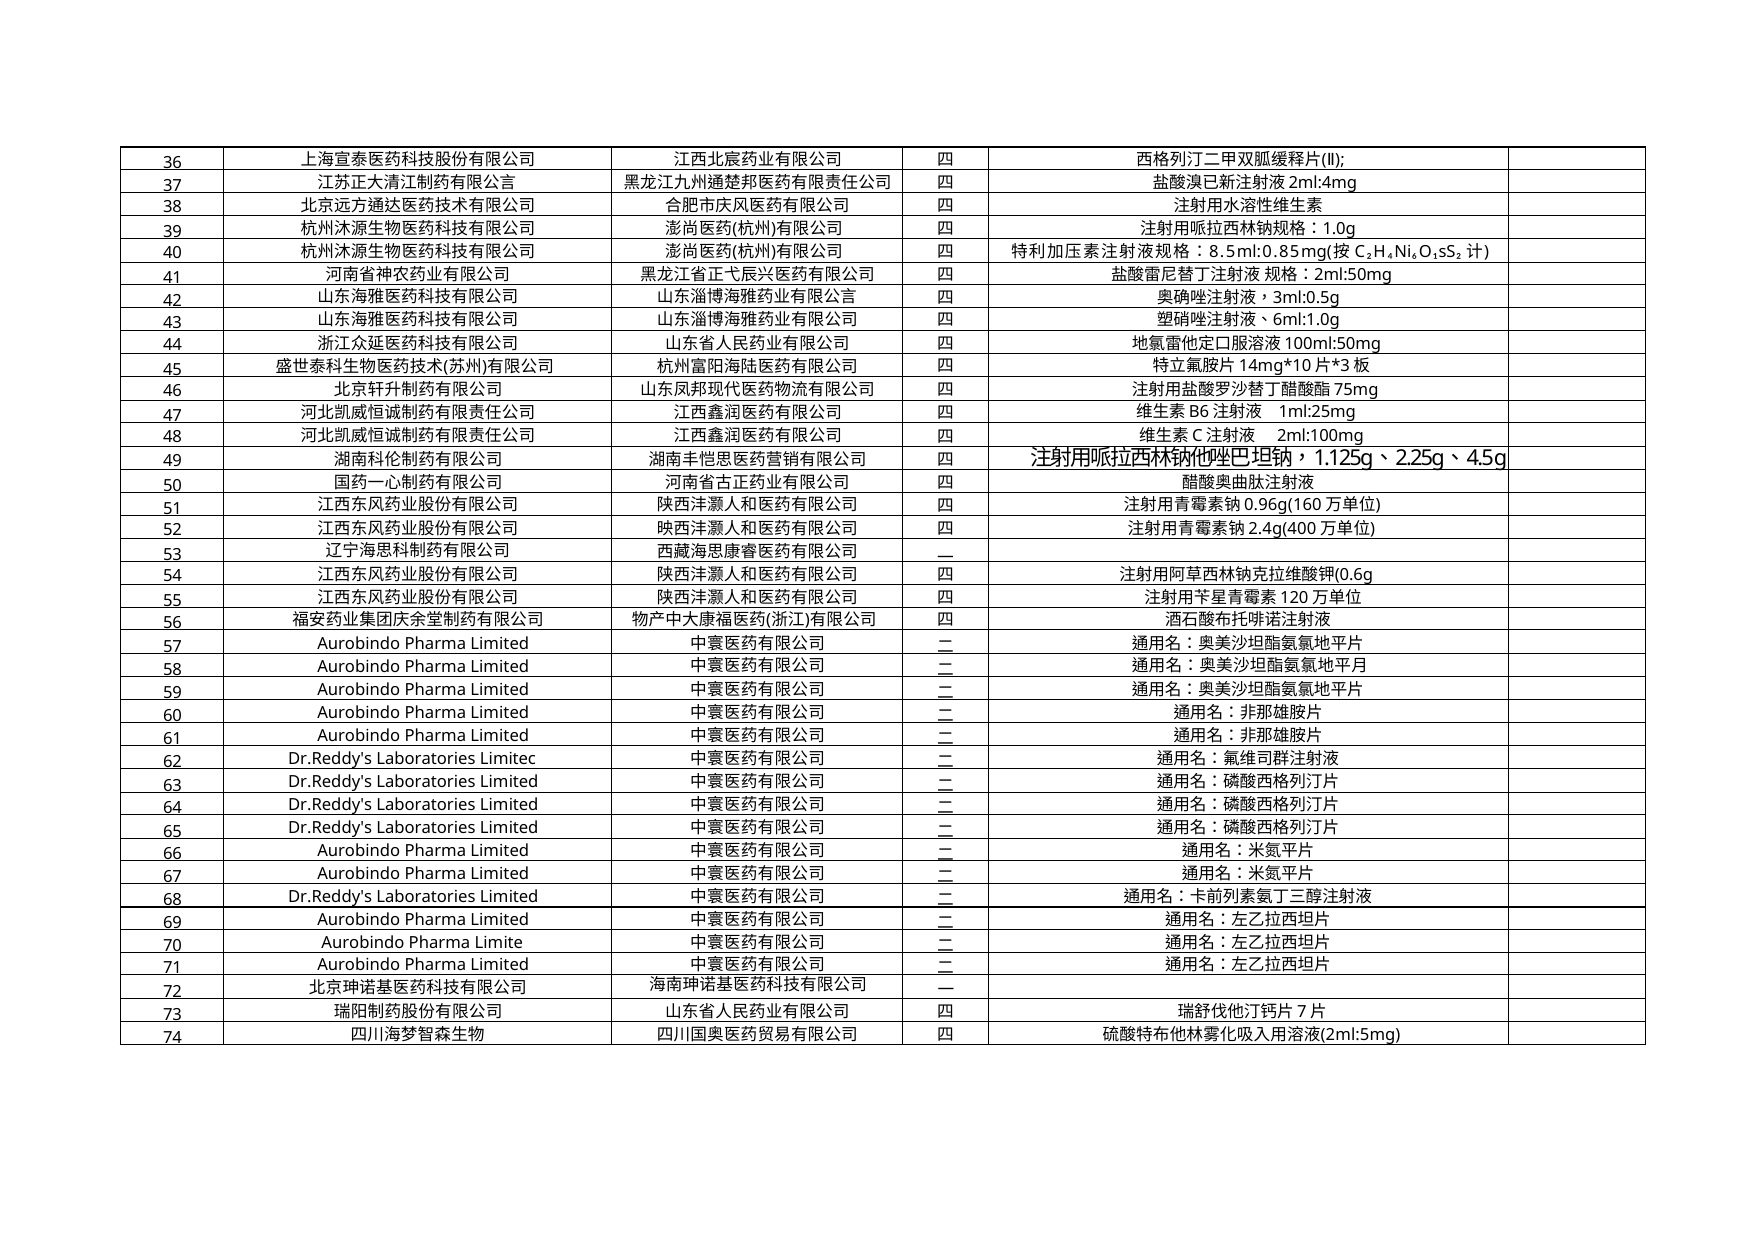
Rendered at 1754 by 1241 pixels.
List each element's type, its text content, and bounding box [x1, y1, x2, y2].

table_cell 通用名：左乙拉西坦片 [989, 908, 1508, 929]
table_cell 陕西沣灏人和医药有限公司 [612, 562, 902, 584]
table_cell [1509, 170, 1645, 192]
table_cell 通用名：奥美沙坦酯氨氯地平片 [989, 630, 1508, 653]
table_cell 四 [903, 354, 988, 376]
table_cell 二 [903, 723, 988, 745]
table_cell [1509, 539, 1645, 561]
table_cell 中寰医药有限公司 [612, 930, 902, 952]
table_cell 二 [903, 861, 988, 883]
table_cell 醋酸奥曲肽注射液 [989, 470, 1508, 492]
table_cell 67 [121, 861, 223, 883]
table_cell 58 [121, 654, 223, 676]
table_cell 二 [903, 930, 988, 952]
table_cell 注射用青霉素钠0.96g(160万单位) [989, 493, 1508, 514]
table_cell 中寰医药有限公司 [612, 839, 902, 860]
table_header 江西北宸药业有限公司 [612, 148, 902, 169]
table_cell 杭州沐源生物医药科技有限公司 [224, 216, 611, 238]
table_cell 奥确唑注射液，3ml:0.5g [989, 285, 1508, 307]
table_cell 一 [903, 539, 988, 561]
table_cell 62 [121, 746, 223, 768]
table_cell [1509, 630, 1645, 653]
table_cell [1509, 930, 1645, 952]
table_cell 通用名：左乙拉西坦片 [989, 930, 1508, 952]
table_cell Aurobindo Pharma Limited [224, 861, 611, 883]
table_cell 通用名：奥美沙坦酯氨氯地平月 [989, 654, 1508, 676]
table_cell 四川海梦智森生物 [224, 1022, 611, 1044]
table_cell Aurobindo Pharma Limited [224, 630, 611, 653]
table_cell 国药一心制药有限公司 [224, 470, 611, 492]
table_cell 四 [903, 562, 988, 584]
table_header 西格列汀二甲双胍缓释片(Ⅱ); [989, 148, 1508, 169]
table_cell 通用名：非那雄胺片 [989, 723, 1508, 745]
table_cell 江西鑫润医药有限公司 [612, 401, 902, 422]
table_cell 47 [121, 401, 223, 422]
table_cell 四 [903, 193, 988, 215]
table_cell Aurobindo Pharma Limite [224, 930, 611, 952]
table_cell [989, 539, 1508, 561]
table_cell 中寰医药有限公司 [612, 746, 902, 768]
table_cell [1509, 470, 1645, 492]
table_cell [989, 975, 1508, 998]
table_cell 64 [121, 793, 223, 814]
table_cell 四 [903, 331, 988, 353]
table_cell 60 [121, 700, 223, 722]
table_cell 湖南丰恺思医药营销有限公司 [612, 447, 902, 469]
table_cell 山东省人民药业有限公司 [612, 331, 902, 353]
table_cell 注射用青霉素钠2.4g(400万单位) [989, 516, 1508, 538]
table_cell 山东海雅医药科技有限公司 [224, 308, 611, 329]
table_cell 四 [903, 216, 988, 238]
table_cell 山东省人民药业有限公司 [612, 999, 902, 1021]
table_cell [1509, 308, 1645, 329]
table_cell Dr.Reddy's Laboratories Limitec [224, 746, 611, 768]
table_cell 注射用苄星青霉素120万单位 [989, 585, 1508, 607]
table_cell 52 [121, 516, 223, 538]
table_cell [1509, 746, 1645, 768]
table_cell 54 [121, 562, 223, 584]
table_cell 72 [121, 975, 223, 998]
table_cell 45 [121, 354, 223, 376]
table_cell 四川国奥医药贸易有限公司 [612, 1022, 902, 1044]
table_cell [1509, 493, 1645, 514]
table_cell 53 [121, 539, 223, 561]
table_cell 澎尚医药(杭州)有限公司 [612, 239, 902, 262]
table_cell 四 [903, 585, 988, 607]
table_cell [1509, 562, 1645, 584]
table_cell 通用名：磷酸西格列汀片 [989, 793, 1508, 814]
table_cell 57 [121, 630, 223, 653]
table_cell 中寰医药有限公司 [612, 793, 902, 814]
table_cell [1509, 793, 1645, 814]
table_cell 黑龙江省正弋辰兴医药有限公司 [612, 263, 902, 284]
table_cell 71 [121, 953, 223, 974]
table_cell 四 [903, 401, 988, 422]
table_cell 四 [903, 516, 988, 538]
table_cell [1509, 953, 1645, 974]
table_cell 河南省神农药业有限公司 [224, 263, 611, 284]
table_cell 四 [903, 608, 988, 629]
table_cell 江西东风药业股份有限公司 [224, 585, 611, 607]
table_cell 山东凤邦现代医药物流有限公司 [612, 377, 902, 399]
table_cell 通用名：卡前列素氨丁三醇注射液 [989, 884, 1508, 906]
table_cell Aurobindo Pharma Limited [224, 908, 611, 929]
table_cell [1509, 654, 1645, 676]
table_cell 中寰医药有限公司 [612, 861, 902, 883]
table_cell [1509, 884, 1645, 906]
table_cell Aurobindo Pharma Limited [224, 839, 611, 860]
table_cell [1509, 723, 1645, 745]
table_cell 46 [121, 377, 223, 399]
table_cell 二 [903, 908, 988, 929]
table_cell [1509, 239, 1645, 262]
table_cell 盐酸雷尼替丁注射液 规格：2ml:50mg [989, 263, 1508, 284]
table_cell 四 [903, 239, 988, 262]
table_cell 通用名：非那雄胺片 [989, 700, 1508, 722]
table_cell 湖南科伦制药有限公司 [224, 447, 611, 469]
table_cell 注射用水溶性维生素 [989, 193, 1508, 215]
table_cell [1509, 216, 1645, 238]
table_cell 二 [903, 839, 988, 860]
table_cell 中寰医药有限公司 [612, 884, 902, 906]
table_cell 通用名：奥美沙坦酯氨氯地平片 [989, 677, 1508, 699]
table_cell [1509, 193, 1645, 215]
table_cell [1509, 331, 1645, 353]
table_cell 二 [903, 793, 988, 814]
table_cell 二 [903, 769, 988, 792]
table_cell 陕西沣灏人和医药有限公司 [612, 493, 902, 514]
table_cell 四 [903, 470, 988, 492]
table_cell 辽宁海思科制药有限公司 [224, 539, 611, 561]
table_cell 48 [121, 423, 223, 446]
table_cell [1509, 516, 1645, 538]
table_cell 二 [903, 953, 988, 974]
table_cell 注射用哌拉西林钠他唑巴坦钠，1.125g、2.25g、4.5g [989, 447, 1508, 469]
table_cell 通用名：米氮平片 [989, 839, 1508, 860]
table_cell 四 [903, 263, 988, 284]
table_cell 浙江众延医药科技有限公司 [224, 331, 611, 353]
table_cell 河南省古正药业有限公司 [612, 470, 902, 492]
table_cell 四 [903, 285, 988, 307]
table_cell 山东淄博海雅药业有限公言 [612, 285, 902, 307]
table_cell 61 [121, 723, 223, 745]
table_cell 中寰医药有限公司 [612, 654, 902, 676]
table_cell 44 [121, 331, 223, 353]
table_cell 39 [121, 216, 223, 238]
table_cell 杭州沐源生物医药科技有限公司 [224, 239, 611, 262]
table_cell 合肥市庆风医药有限公司 [612, 193, 902, 215]
table_header 四 [903, 148, 988, 169]
table_cell 四 [903, 999, 988, 1021]
table_cell [1509, 1022, 1645, 1044]
table_cell 38 [121, 193, 223, 215]
table_cell 四 [903, 447, 988, 469]
table_cell Aurobindo Pharma Limited [224, 723, 611, 745]
table_header [1509, 148, 1645, 169]
table_cell Aurobindo Pharma Limited [224, 953, 611, 974]
table_cell 四 [903, 1022, 988, 1044]
table_cell 海南珅诺基医药科技有限公司 [612, 975, 902, 998]
table_cell 特利加压素注射液规格：8.5ml:0.85mg(按C₂H₄Ni₆O₁sS₂计) [989, 239, 1508, 262]
table_cell 通用名：磷酸西格列汀片 [989, 769, 1508, 792]
table_cell [1509, 447, 1645, 469]
table_cell Dr.Reddy's Laboratories Limited [224, 884, 611, 906]
table_cell [1509, 377, 1645, 399]
table_cell 中寰医药有限公司 [612, 908, 902, 929]
table_cell 中寰医药有限公司 [612, 700, 902, 722]
table_cell 地氯雷他定口服溶液100ml:50mg [989, 331, 1508, 353]
table_cell 中寰医药有限公司 [612, 723, 902, 745]
table_cell Dr.Reddy's Laboratories Limited [224, 815, 611, 838]
table_cell 黑龙江九州通楚邦医药有限责任公司 [612, 170, 902, 192]
table_cell 59 [121, 677, 223, 699]
table_cell 澎尚医药(杭州)有限公司 [612, 216, 902, 238]
table_cell 物产中大康福医药(浙江)有限公司 [612, 608, 902, 629]
table_cell 37 [121, 170, 223, 192]
table_cell 55 [121, 585, 223, 607]
table_cell 通用名：氟维司群注射液 [989, 746, 1508, 768]
table_cell Aurobindo Pharma Limited [224, 700, 611, 722]
table_cell 福安药业集团庆余堂制药有限公司 [224, 608, 611, 629]
table_cell 注射用阿草西林钠克拉维酸钾(0.6g [989, 562, 1508, 584]
table_cell 塑硝唑注射液、6ml:1.0g [989, 308, 1508, 329]
table_cell 山东淄博海雅药业有限公司 [612, 308, 902, 329]
table_cell 盛世泰科生物医药技术(苏州)有限公司 [224, 354, 611, 376]
table_cell 特立氟胺片14mg*10片*3板 [989, 354, 1508, 376]
table_cell [1509, 285, 1645, 307]
table_cell 中寰医药有限公司 [612, 769, 902, 792]
table_cell [1509, 423, 1645, 446]
table_cell 北京远方通达医药技术有限公司 [224, 193, 611, 215]
table_cell 65 [121, 815, 223, 838]
table_cell 中寰医药有限公司 [612, 630, 902, 653]
table_cell [1509, 700, 1645, 722]
table_cell 西藏海思康睿医药有限公司 [612, 539, 902, 561]
table_cell 河北凯威恒诚制药有限责任公司 [224, 423, 611, 446]
table_cell 映西沣灏人和医药有限公司 [612, 516, 902, 538]
table_cell 江西东风药业股份有限公司 [224, 516, 611, 538]
table_cell [1509, 769, 1645, 792]
table_cell [1509, 999, 1645, 1021]
table_cell 江苏正大清江制药有限公言 [224, 170, 611, 192]
table_cell 二 [903, 677, 988, 699]
table_cell 68 [121, 884, 223, 906]
table_cell 盐酸溴已新注射液2ml:4mg [989, 170, 1508, 192]
table_header 36 [121, 148, 223, 169]
table_cell [1509, 861, 1645, 883]
table_cell 通用名：磷酸西格列汀片 [989, 815, 1508, 838]
table_header 上海宣泰医药科技股份有限公司 [224, 148, 611, 169]
table_cell 二 [903, 630, 988, 653]
table_cell 江西东风药业股份有限公司 [224, 562, 611, 584]
table_cell [1509, 815, 1645, 838]
table_cell 维生素B6注射液 1ml:25mg [989, 401, 1508, 422]
table_cell Aurobindo Pharma Limited [224, 654, 611, 676]
table_cell 56 [121, 608, 223, 629]
table_cell 江西东风药业股份有限公司 [224, 493, 611, 514]
table_cell 注射用哌拉西林钠规格：1.0g [989, 216, 1508, 238]
table_cell [1509, 354, 1645, 376]
table_cell [1509, 401, 1645, 422]
table_cell 陕西沣灏人和医药有限公司 [612, 585, 902, 607]
table_cell 四 [903, 423, 988, 446]
table_cell 四 [903, 493, 988, 514]
table_cell Aurobindo Pharma Limited [224, 677, 611, 699]
table_cell 中寰医药有限公司 [612, 677, 902, 699]
table_cell 四 [903, 377, 988, 399]
table_cell [1509, 908, 1645, 929]
table_cell [1509, 839, 1645, 860]
table_cell [1509, 585, 1645, 607]
table_cell 酒石酸布托啡诺注射液 [989, 608, 1508, 629]
table_cell 二 [903, 746, 988, 768]
table_cell Dr.Reddy's Laboratories Limited [224, 769, 611, 792]
table_cell 河北凯威恒诚制药有限责任公司 [224, 401, 611, 422]
table_cell 瑞阳制药股份有限公司 [224, 999, 611, 1021]
table_cell 51 [121, 493, 223, 514]
table_cell 四 [903, 308, 988, 329]
table_cell 通用名：米氮平片 [989, 861, 1508, 883]
table_cell 中寰医药有限公司 [612, 815, 902, 838]
table_cell 63 [121, 769, 223, 792]
table_cell 维生素C注射液 2ml:100mg [989, 423, 1508, 446]
table_cell 中寰医药有限公司 [612, 953, 902, 974]
table_cell 四 [903, 170, 988, 192]
table_cell 73 [121, 999, 223, 1021]
table_cell 二 [903, 654, 988, 676]
table_cell 硫酸特布他林雾化吸入用溶液(2ml:5mg) [989, 1022, 1508, 1044]
table_cell 杭州富阳海陆医药有限公司 [612, 354, 902, 376]
table_cell 注射用盐酸罗沙替丁醋酸酯75mg [989, 377, 1508, 399]
table_cell 70 [121, 930, 223, 952]
table_cell 一 [903, 975, 988, 998]
table_cell 北京轩升制药有限公司 [224, 377, 611, 399]
table_cell 66 [121, 839, 223, 860]
table_cell 41 [121, 263, 223, 284]
table_cell 山东海雅医药科技有限公司 [224, 285, 611, 307]
table_cell 50 [121, 470, 223, 492]
table_cell 瑞舒伐他汀钙片7片 [989, 999, 1508, 1021]
table_cell 49 [121, 447, 223, 469]
table_cell 69 [121, 908, 223, 929]
table_cell [1509, 608, 1645, 629]
table_cell [1509, 975, 1645, 998]
table_cell 江西鑫润医药有限公司 [612, 423, 902, 446]
table_cell [1509, 677, 1645, 699]
table_cell 40 [121, 239, 223, 262]
table_cell 通用名：左乙拉西坦片 [989, 953, 1508, 974]
table_cell 42 [121, 285, 223, 307]
table_cell 二 [903, 815, 988, 838]
table_cell 二 [903, 884, 988, 906]
table_cell [1509, 263, 1645, 284]
table_cell 74 [121, 1022, 223, 1044]
table_cell 北京珅诺基医药科技有限公司 [224, 975, 611, 998]
table_cell Dr.Reddy's Laboratories Limited [224, 793, 611, 814]
table_cell 43 [121, 308, 223, 329]
table_cell 二 [903, 700, 988, 722]
